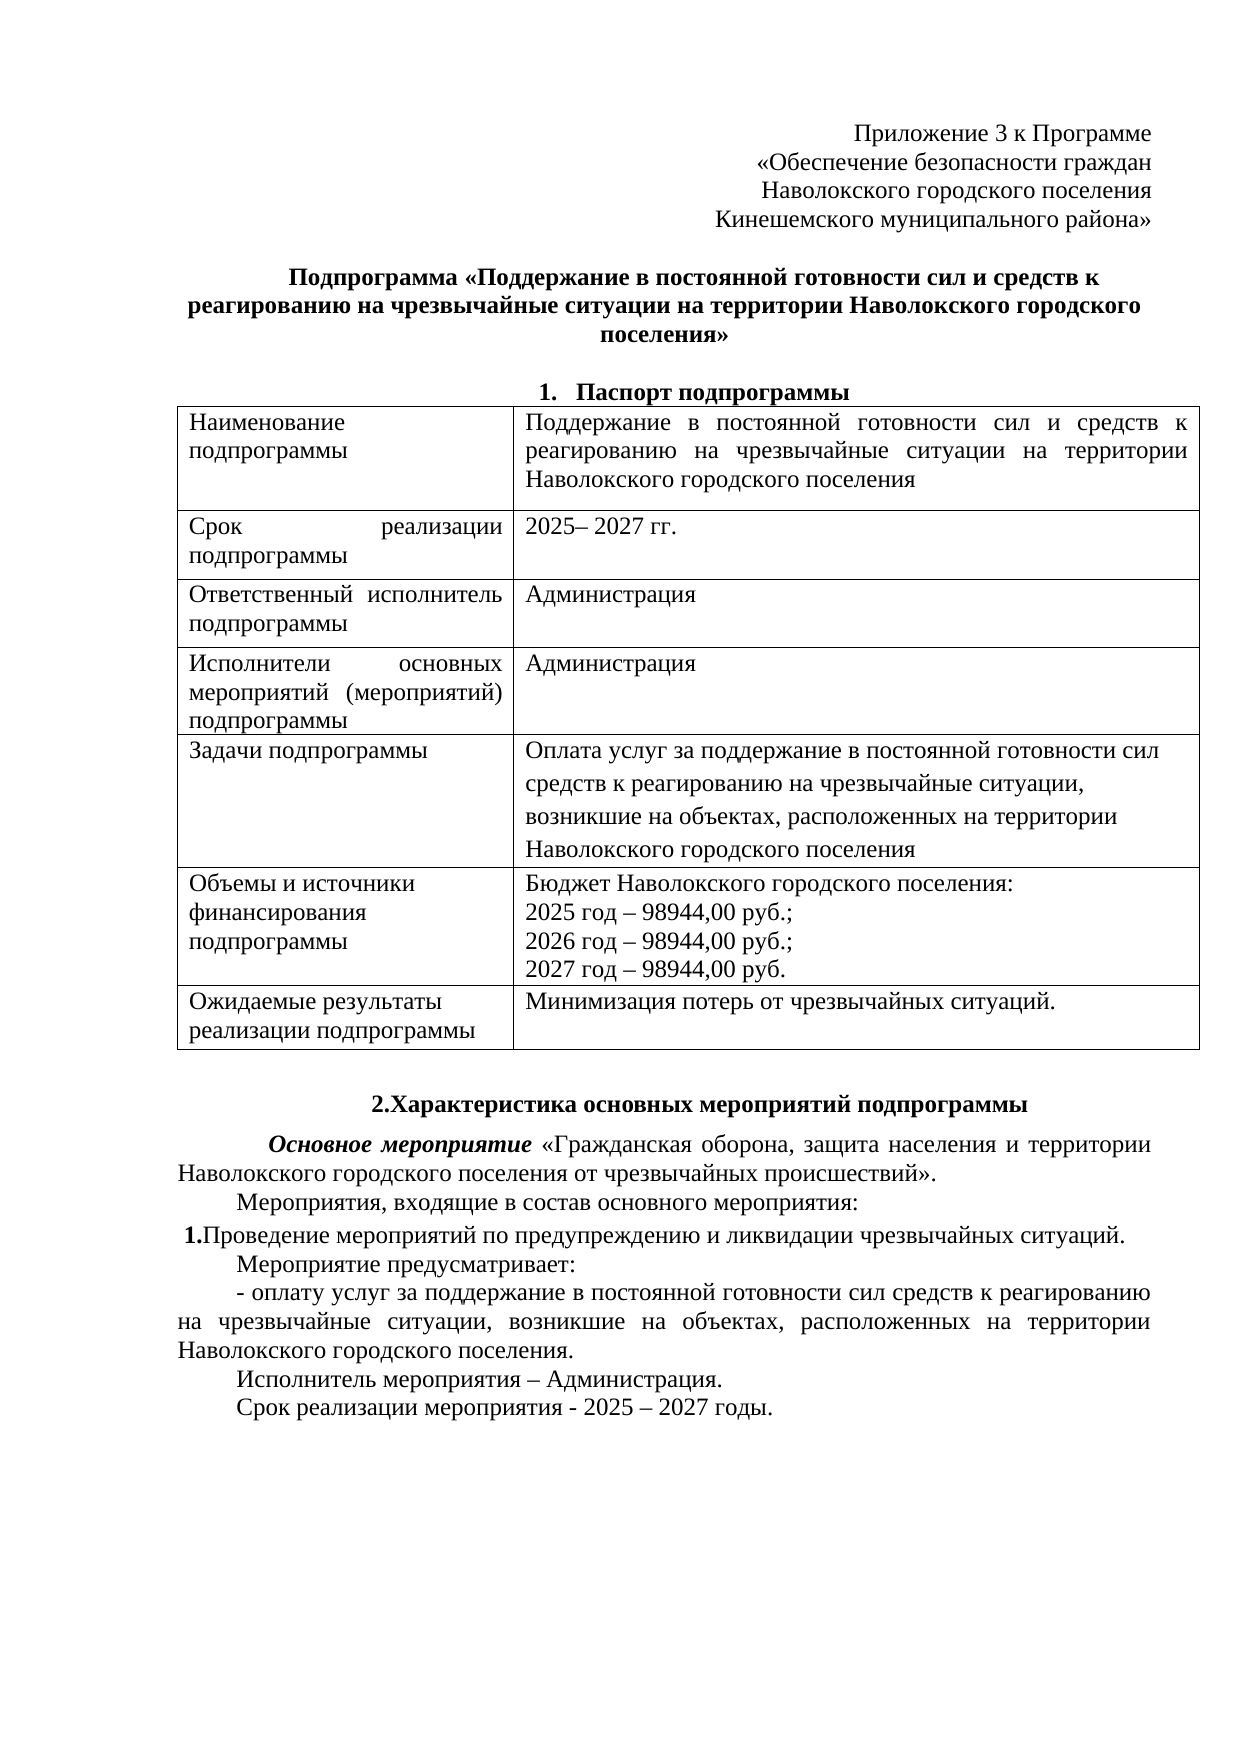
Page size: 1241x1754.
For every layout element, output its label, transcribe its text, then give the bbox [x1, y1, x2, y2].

text Наволокского городского поселения [177, 176, 1152, 204]
table_cell 2025– 2027 гг. [514, 511, 1199, 578]
table_cell Объемы и источники финансирования подпрограммы [178, 868, 513, 985]
text Кинешемского муниципального района» [177, 204, 1152, 233]
table_cell Минимизация потерь от чрезвычайных ситуаций. [514, 986, 1199, 1048]
table_cell Администрация [514, 648, 1199, 734]
list Основное мероприятие «Гражданская оборона, защита населения и территории Наволокского городского поселения от чрезвычайных происшествий». [177, 1129, 1152, 1187]
table_cell Администрация [514, 580, 1199, 647]
text «Обеспечение безопасности граждан [177, 147, 1152, 176]
table_cell Ожидаемые результаты реализации подпрограммы [178, 986, 513, 1048]
table_header Поддержание в постоянной готовности сил и средств к реагированию на чрезвычайные ситуации на территории Наволокского городского поселения [514, 407, 1199, 510]
table_cell Задачи подпрограммы [178, 735, 513, 867]
table_cell Ответственный исполнитель подпрограммы [178, 580, 513, 647]
list 1.Проведение мероприятий по предупреждению и ликвидации чрезвычайных ситуаций. [177, 1220, 1152, 1249]
text Мероприятие предусматривает: [177, 1249, 1152, 1277]
table_cell Исполнители основных мероприятий (мероприятий) подпрограммы [178, 648, 513, 734]
list Паспорт подпрограммы [236, 377, 1152, 406]
text - оплату услуг за поддержание в постоянной готовности сил средств к реагированию на чрезвычайные ситуации, возникшие на объектах, расположенных на территории Наволокского городского поселения. [177, 1277, 1152, 1364]
text Исполнитель мероприятия – Администрация. [177, 1364, 1152, 1392]
text Мероприятия, входящие в состав основного мероприятия: [177, 1187, 1152, 1216]
text Подпрограмма «Поддержание в постоянной готовности сил и средств к реагированию на чрезвычайные ситуации на территории Наволокского городского поселения» [177, 262, 1152, 348]
table_cell Срок реализации подпрограммы [178, 511, 513, 578]
subtitle 2.Характеристика основных мероприятий подпрограммы [248, 1089, 1152, 1118]
text Срок реализации мероприятия - 2025 – 2027 годы. [177, 1392, 1152, 1421]
table_cell Оплата услуг за поддержание в постоянной готовности сил средств к реагированию на чрезвычайные ситуации, возникшие на объектах, расположенных на территории Наволокского городского поселения [514, 735, 1199, 867]
table_header Наименование подпрограммы [178, 407, 513, 510]
table_cell Бюджет Наволокского городского поселения: 2025 год – 98944,00 руб.; 2026 год – 98944,00 руб.; 2027 год – 98944,00 руб. [514, 868, 1199, 985]
text Приложение 3 к Программе [177, 118, 1152, 147]
